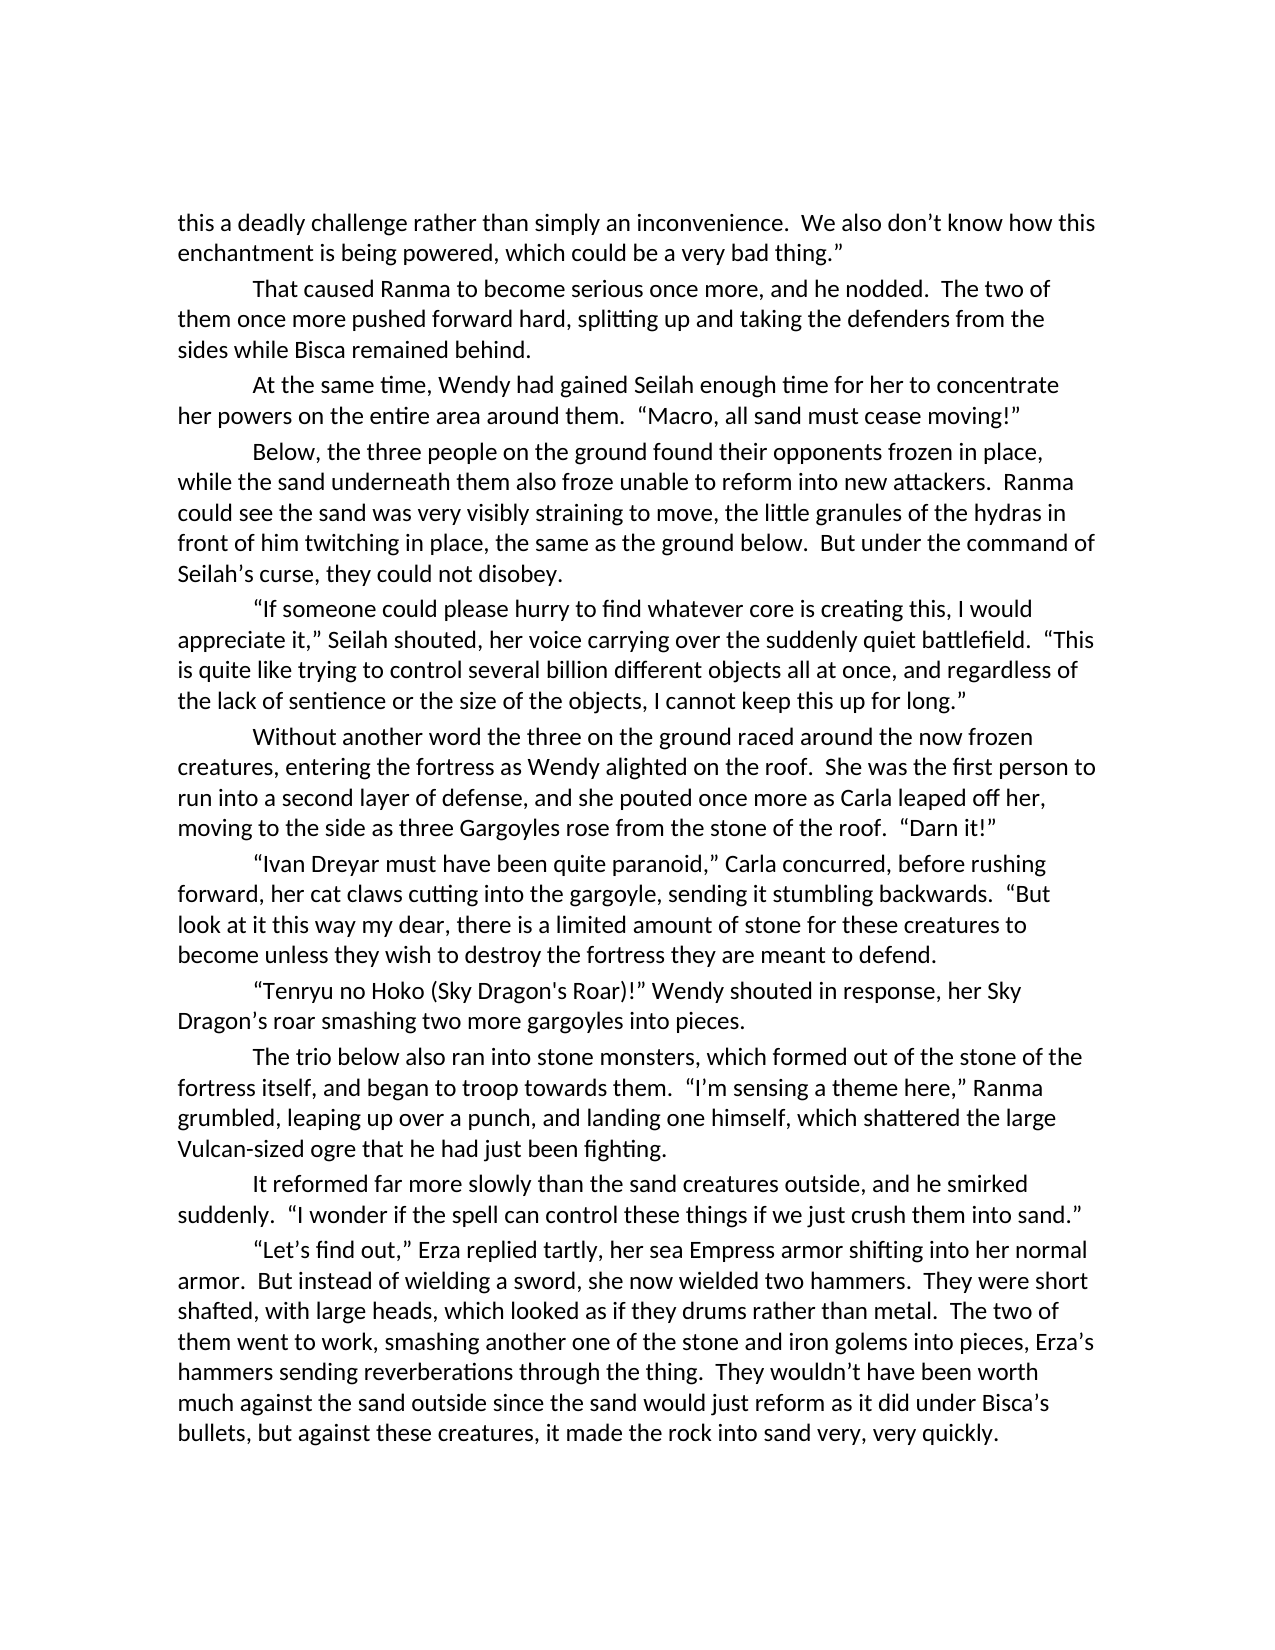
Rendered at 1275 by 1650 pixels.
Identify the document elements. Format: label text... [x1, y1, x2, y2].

text “Tenryu no Hoko (Sky Dragon's Roar)!” Wendy shouted in response, her Sky Dragon’s roar smashing two more gargoyles into pieces. [177, 975, 1098, 1036]
text That caused Ranma to become serious once more, and he nodded. The two of them once more pushed forward hard, splitting up and taking the defenders from the sides while Bisca remained behind. [177, 273, 1098, 364]
text At the same time, Wendy had gained Seilah enough time for her to concentrate her powers on the entire area around them. “Macro, all sand must cease moving!” [177, 369, 1098, 431]
text The trio below also ran into stone monsters, which formed out of the stone of the fortress itself, and began to troop towards them. “I’m sensing a theme here,” Ranma grumbled, leaping up over a punch, and landing one himself, which shattered the large Vulcan-sized ogre that he had just been fighting. [177, 1041, 1098, 1163]
text “Let’s find out,” Erza replied tartly, her sea Empress armor shifting into her normal armor. But instead of wielding a sword, she now wielded two hammers. They were short shafted, with large heads, which looked as if they drums rather than metal. The two of them went to work, smashing another one of the stone and iron golems into pieces, Erza’s hammers sending reverberations through the thing. They wouldn’t have been worth much against the sand outside since the sand would just reform as it did under Bisca’s bullets, but against these creatures, it made the rock into sand very, very quickly. [177, 1234, 1098, 1448]
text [177, 207, 1098, 268]
text Below, the three people on the ground found their opponents frozen in place, while the sand underneath them also froze unable to reform into new attackers. Ranma could see the sand was very visibly straining to move, the little granules of the hydras in front of him twitching in place, the same as the ground below. But under the command of Seilah’s curse, they could not disobey. [177, 436, 1098, 588]
text Without another word the three on the ground raced around the now frozen creatures, entering the fortress as Wendy alighted on the roof. She was the first person to run into a second layer of defense, and she pouted once more as Carla leaped off her, moving to the side as three Gargoyles rose from the stone of the roof. “Darn it!” [177, 721, 1098, 843]
text “If someone could please hurry to find whatever core is creating this, I would appreciate it,” Seilah shouted, her voice carrying over the suddenly quiet battlefield. “This is quite like trying to control several billion different objects all at once, and regardless of the lack of sentience or the size of the objects, I cannot keep this up for long.” [177, 593, 1098, 716]
text “Ivan Dreyar must have been quite paranoid,” Carla concurred, before rushing forward, her cat claws cutting into the gargoyle, sending it stumbling backwards. “But look at it this way my dear, there is a limited amount of stone for these creatures to become unless they wish to destroy the fortress they are meant to defend. [177, 848, 1098, 970]
text It reformed far more slowly than the sand creatures outside, and he smirked suddenly. “I wonder if the spell can control these things if we just crush them into sand.” [177, 1168, 1098, 1229]
